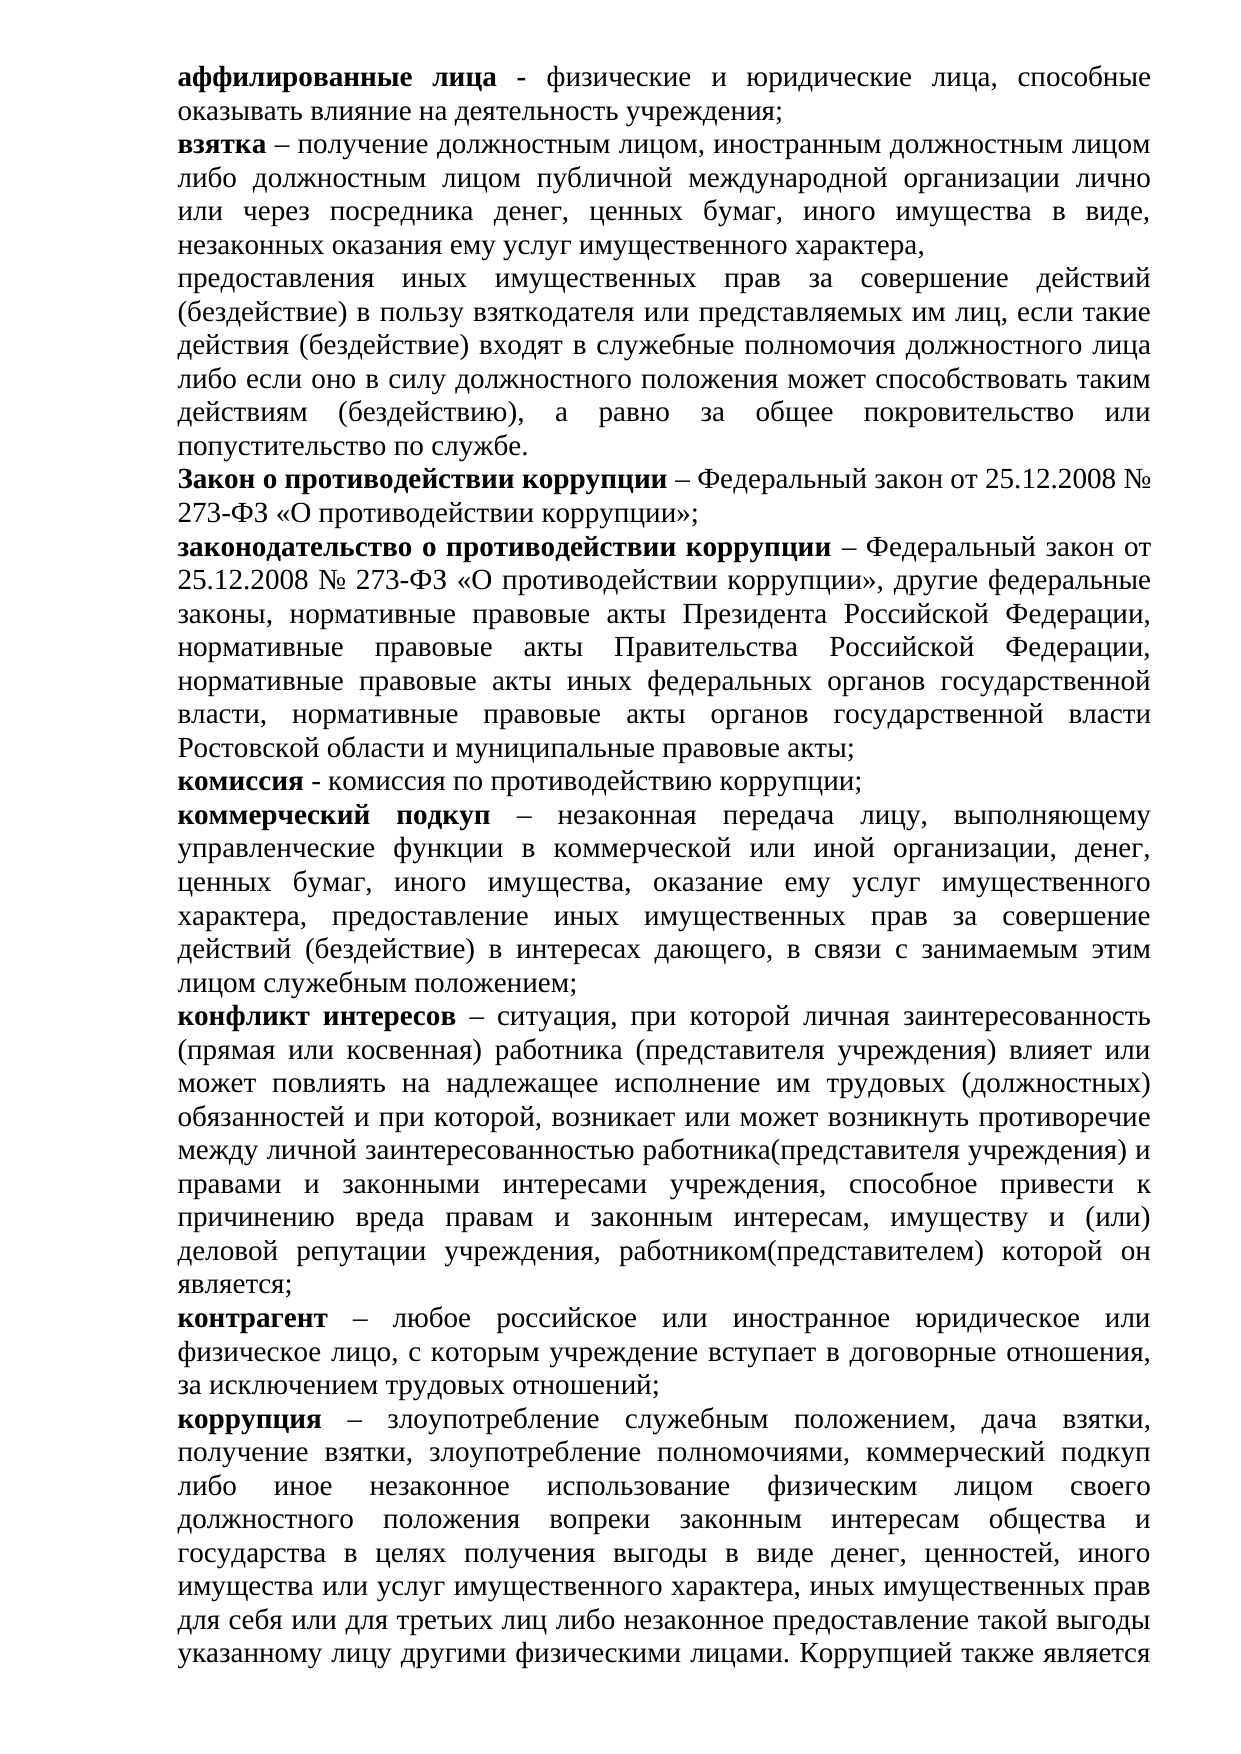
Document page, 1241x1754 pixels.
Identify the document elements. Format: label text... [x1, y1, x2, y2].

text Закон о противодействии коррупции – Федеральный закон от 25.12.2008 № 273-ФЗ «О противодействии коррупции»; [177, 462, 1152, 529]
text конфликт интересов – ситуация, при которой личная заинтересованность (прямая или косвенная) работника (представителя учреждения) влияет или может повлиять на надлежащее исполнение им трудовых (должностных) обязанностей и при которой, возникает или может возникнуть противоречие между личной заинтересованностью работника(представителя учреждения) и правами и законными интересами учреждения, способное привести к причинению вреда правам и законным интересам, имуществу и (или) деловой репутации учреждения, работником(представителем) которой он является; [177, 998, 1152, 1300]
text коммерческий подкуп – незаконная передача лицу, выполняющему управленческие функции в коммерческой или иной организации, денег, ценных бумаг, иного имущества, оказание ему услуг имущественного характера, предоставление иных имущественных прав за совершение действий (бездействие) в интересах дающего, в связи с занимаемым этим лицом служебным положением; [177, 797, 1152, 998]
text комиссия - комиссия по противодействию коррупции; [177, 763, 1152, 797]
text законодательство о противодействии коррупции – Федеральный закон от 25.12.2008 № 273-ФЗ «О противодействии коррупции», другие федеральные законы, нормативные правовые акты Президента Российской Федерации, нормативные правовые акты Правительства Российской Федерации, нормативные правовые акты иных федеральных органов государственной власти, нормативные правовые акты органов государственной власти Ростовской области и муниципальные правовые акты; [177, 529, 1152, 763]
text контрагент – любое российское или иностранное юридическое или физическое лицо, с которым учреждение вступает в договорные отношения, за исключением трудовых отношений; [177, 1300, 1152, 1401]
text взятка – получение должностным лицом, иностранным должностным лицом либо должностным лицом публичной международной организации лично или через посредника денег, ценных бумаг, иного имущества в виде, незаконных оказания ему услуг имущественного характера, [177, 126, 1152, 260]
text предоставления иных имущественных прав за совершение действий (бездействие) в пользу взяткодателя или представляемых им лиц, если такие действия (бездействие) входят в служебные полномочия должностного лица либо если оно в силу должностного положения может способствовать таким действиям (бездействию), а равно за общее покровительство или попустительство по службе. [177, 260, 1152, 462]
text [177, 1401, 1152, 1669]
text аффилированные лица - физические и юридические лица, способные оказывать влияние на деятельность учреждения; [177, 59, 1152, 126]
